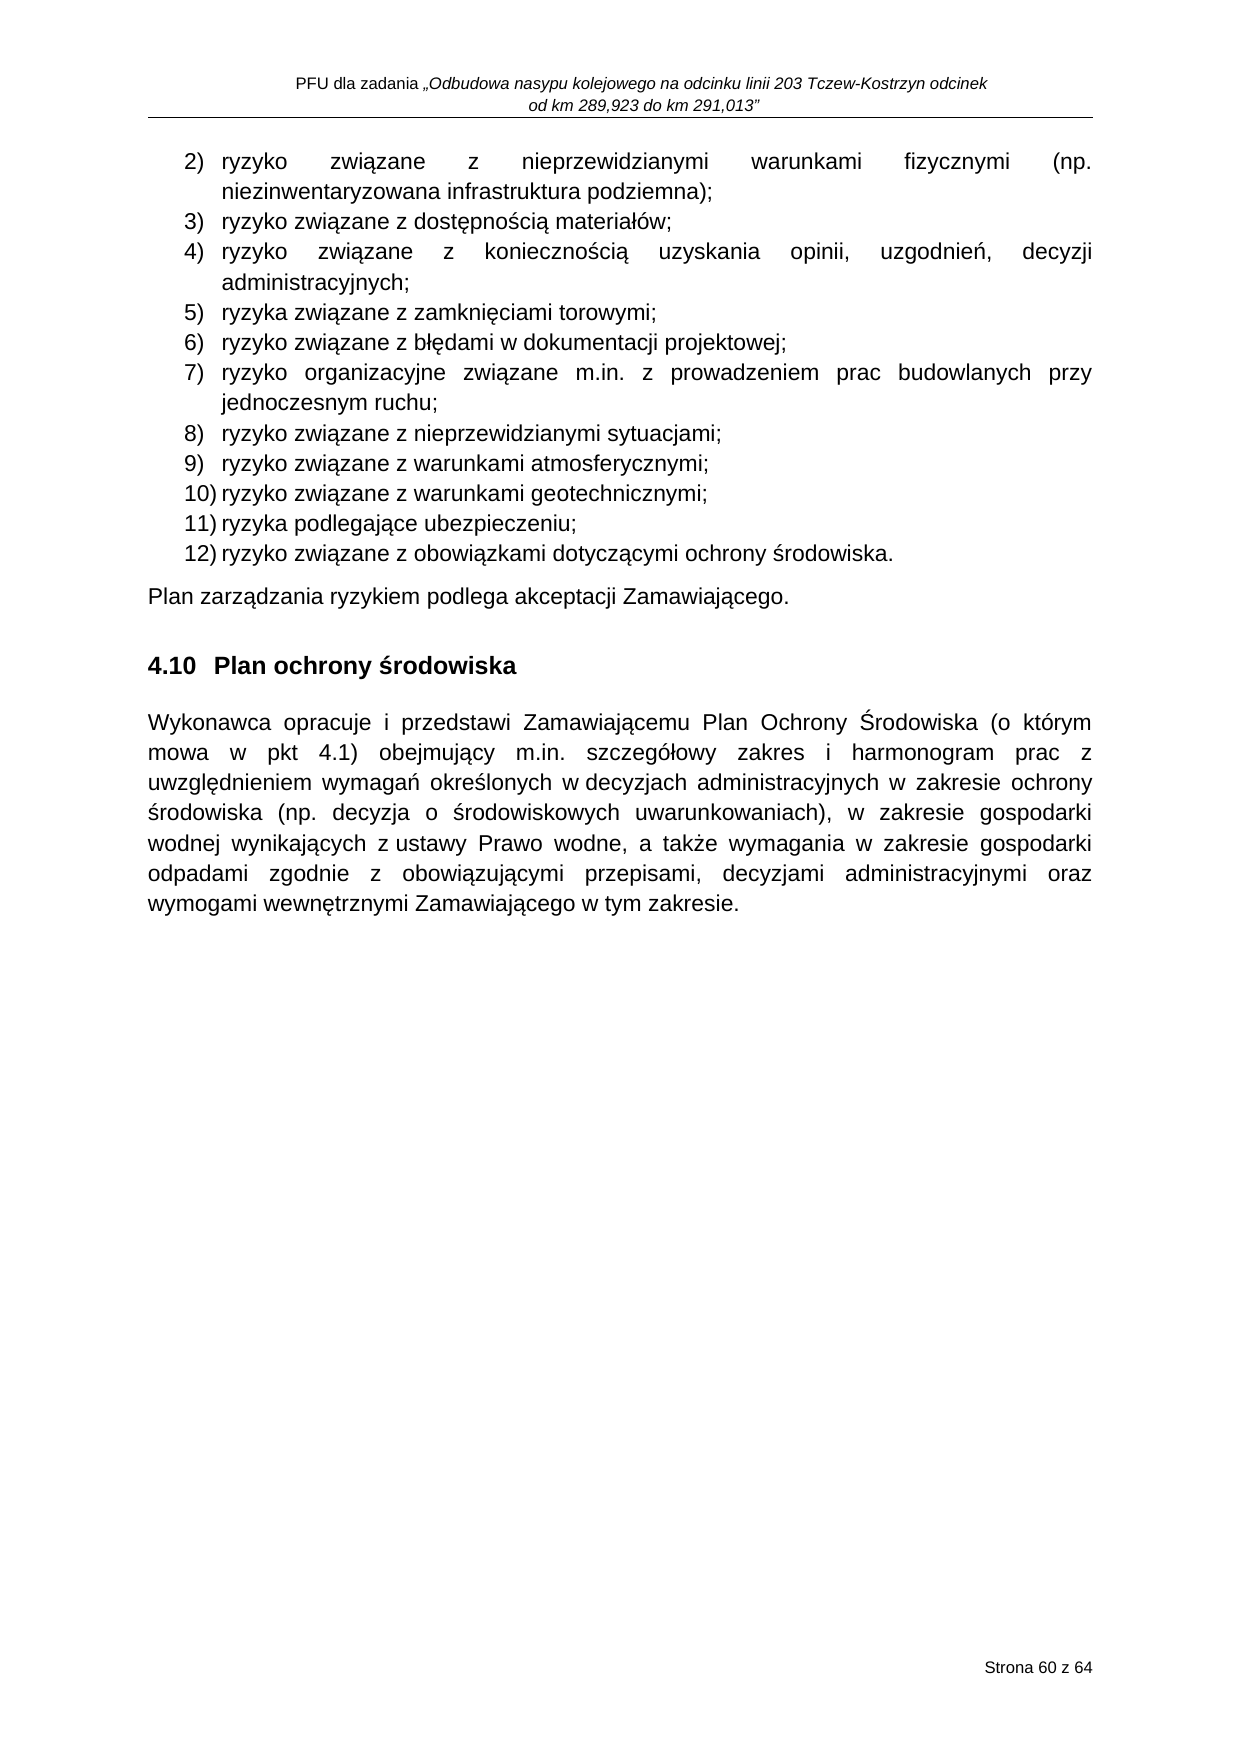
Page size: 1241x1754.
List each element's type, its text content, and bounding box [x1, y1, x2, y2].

subtitle Plan ochrony środowiska [148, 651, 1093, 679]
list ryzyko związane z nieprzewidzianymi sytuacjami; [184, 419, 1093, 446]
list ryzyko związane z koniecznością uzyskania opinii, uzgodnień, decyzji administracyjnych; [184, 238, 1093, 295]
list ryzyka związane z zamknięciami torowymi; [184, 299, 1093, 325]
list ryzyko związane z nieprzewidzianymi warunkami fizycznymi (np. niezinwentaryzowana infrastruktura podziemna); [184, 148, 1093, 204]
text Plan zarządzania ryzykiem podlega akceptacji Zamawiającego. [148, 583, 1093, 609]
list ryzyko związane z dostępnością materiałów; [184, 208, 1093, 234]
list ryzyko związane z warunkami geotechnicznymi; [184, 480, 1093, 506]
list ryzyko organizacyjne związane m.in. z prowadzeniem prac budowlanych przy jednoczesnym ruchu; [184, 359, 1093, 416]
text Wykonawca opracuje i przedstawi Zamawiającemu Plan Ochrony Środowiska (o którym mowa w pkt 4.1) obejmujący m.in. szczegółowy zakres i harmonogram prac z uwzględnieniem wymagań określonych w decyzjach administracyjnych w zakresie ochrony środowiska (np. decyzja o środowiskowych uwarunkowaniach), w zakresie gospodarki wodnej wynikających z ustawy Prawo wodne, a także wymagania w zakresie gospodarki odpadami zgodnie z obowiązującymi przepisami, decyzjami administracyjnymi oraz wymogami wewnętrznymi Zamawiającego w tym zakresie. [148, 709, 1093, 916]
list ryzyko związane z warunkami atmosferycznymi; [184, 450, 1093, 476]
list ryzyko związane z błędami w dokumentacji projektowej; [184, 329, 1093, 355]
list ryzyko związane z obowiązkami dotyczącymi ochrony środowiska. [184, 540, 1093, 567]
list ryzyka podlegające ubezpieczeniu; [184, 510, 1093, 536]
